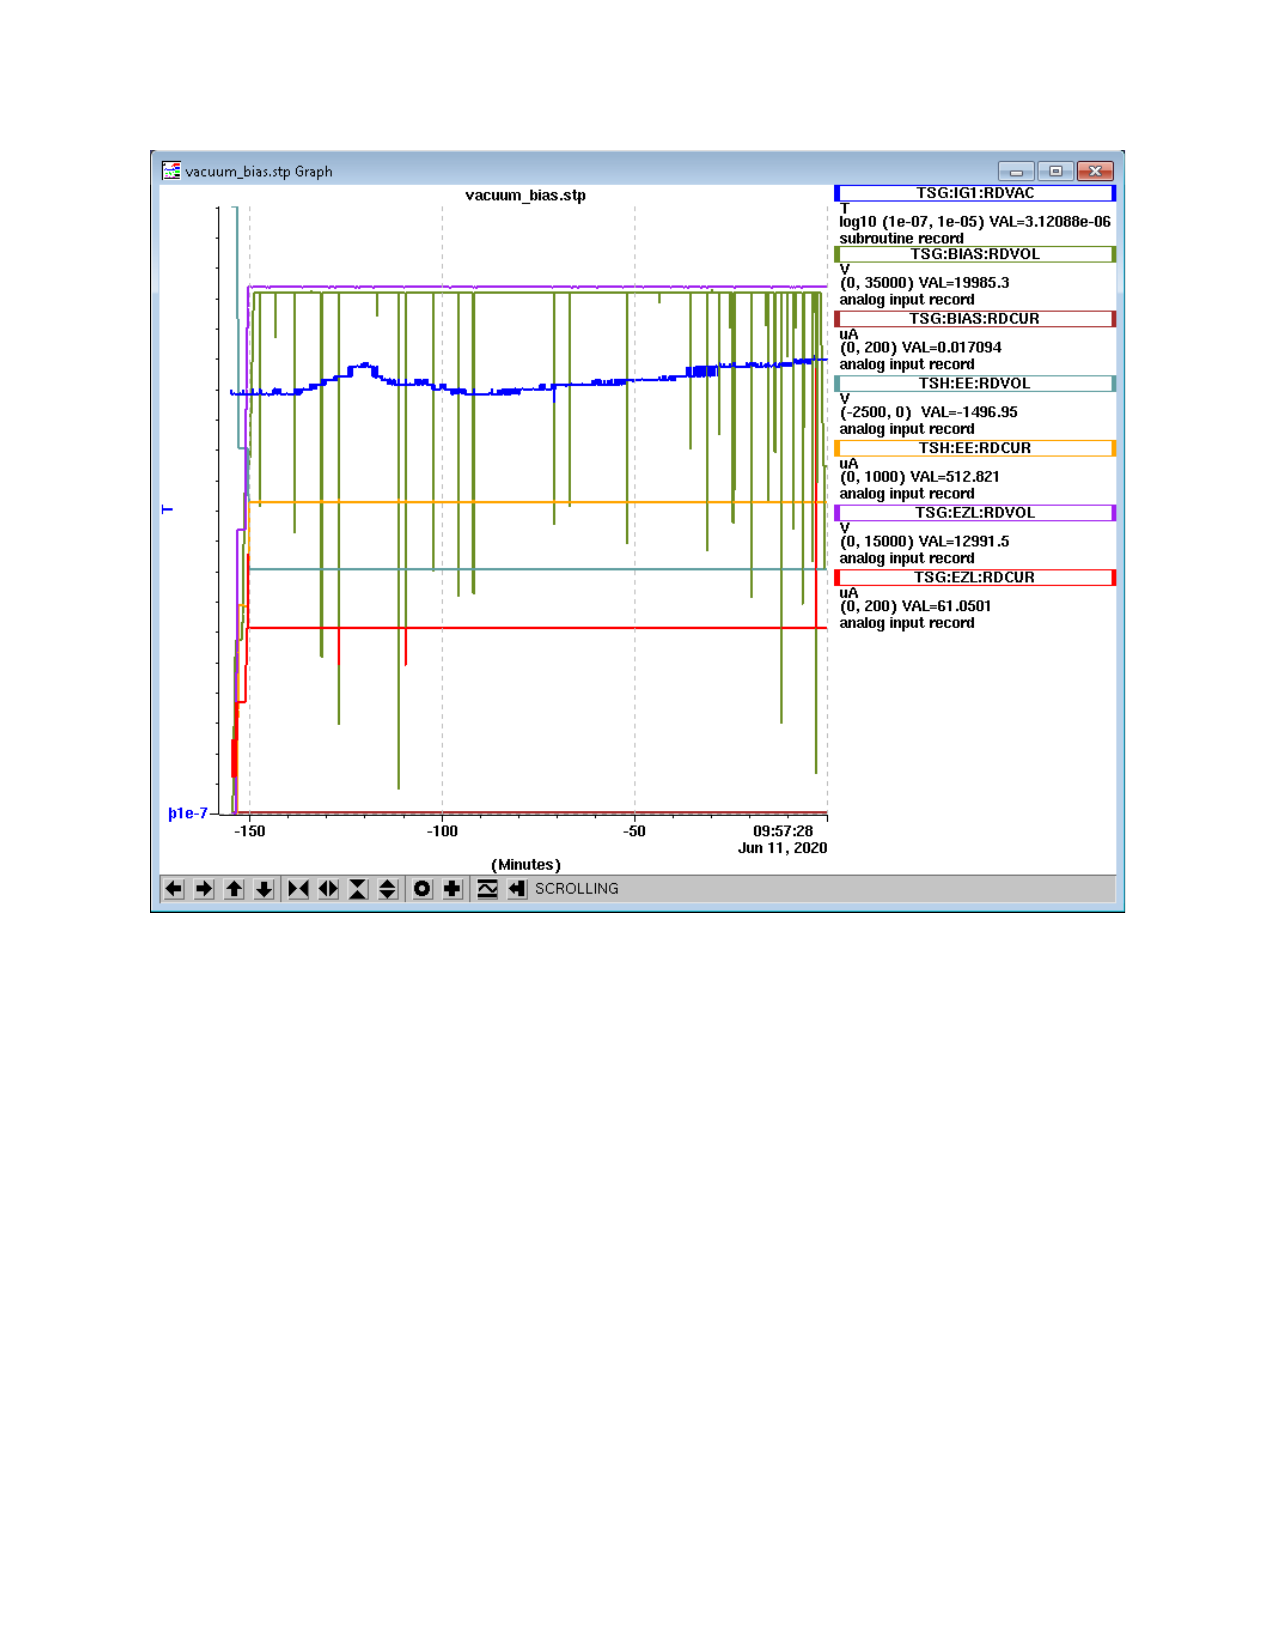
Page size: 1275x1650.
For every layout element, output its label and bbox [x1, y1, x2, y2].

picture [150, 150, 1125, 913]
